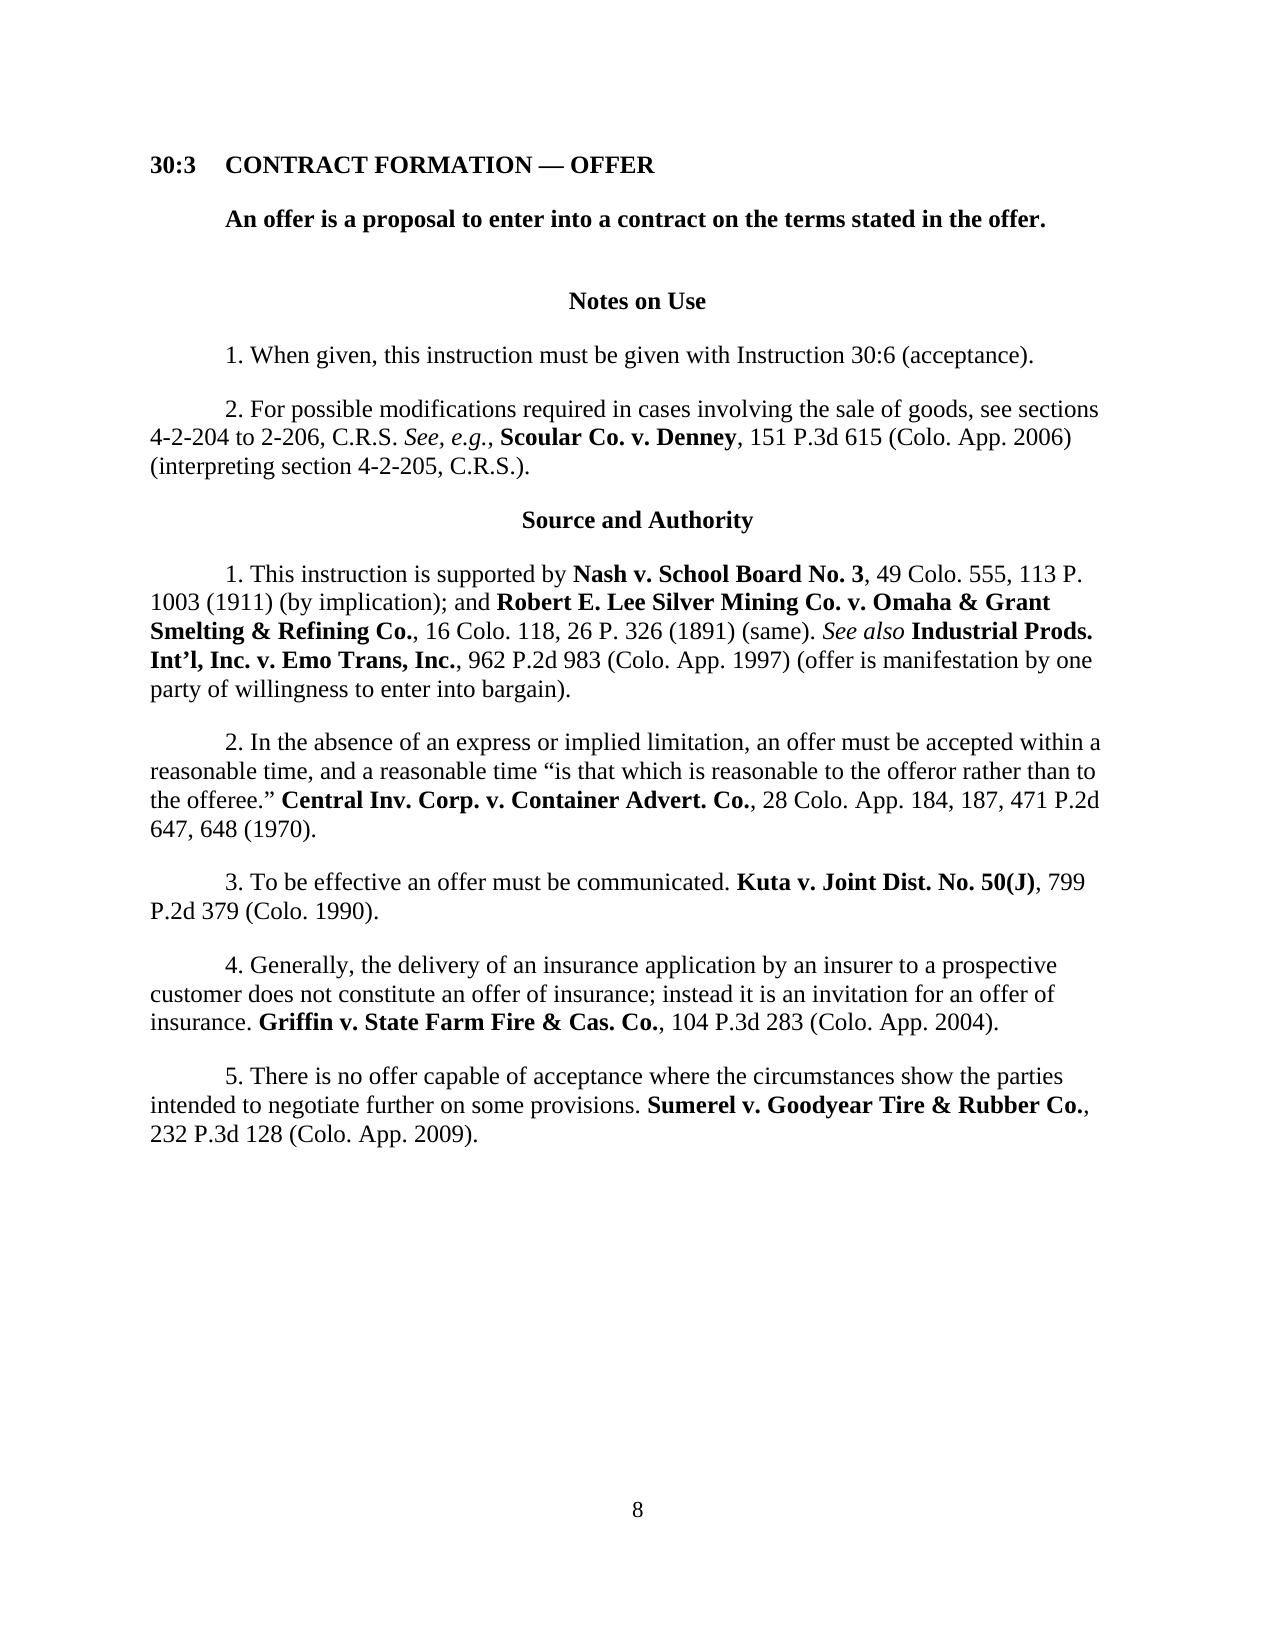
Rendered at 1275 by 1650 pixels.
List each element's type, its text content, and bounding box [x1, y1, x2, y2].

text 30:3 CONTRACT FORMATION ― OFFER [150, 150, 1125, 179]
text An offer is a proposal to enter into a contract on the terms stated in the offer. [150, 204, 1125, 232]
text 5. There is no offer capable of acceptance where the circumstances show the parties intended to negotiate further on some provisions. Sumerel v. Goodyear Tire & Rubber Co., 232 P.3d 128 (Colo. App. 2009). [150, 1061, 1125, 1147]
text 1. When given, this instruction must be given with Instruction 30:6 (acceptance). [150, 340, 1125, 369]
text 4. Generally, the delivery of an insurance application by an insurer to a prospective customer does not constitute an offer of insurance; instead it is an invitation for an offer of insurance. Griffin v. State Farm Fire & Cas. Co., 104 P.3d 283 (Colo. App. 2004). [150, 950, 1125, 1036]
text 2. In the absence of an express or implied limitation, an offer must be accepted within a reasonable time, and a reasonable time “is that which is reasonable to the offeror rather than to the offeree.” Central Inv. Corp. v. Container Advert. Co., 28 Colo. App. 184, 187, 471 P.2d 647, 648 (1970). [150, 727, 1125, 842]
text 1. This instruction is supported by Nash v. School Board No. 3, 49 Colo. 555, 113 P. 1003 (1911) (by implication); and Robert E. Lee Silver Mining Co. v. Omaha & Grant Smelting & Refining Co., 16 Colo. 118, 26 P. 326 (1891) (same). See also Industrial Prods. Int’l, Inc. v. Emo Trans, Inc., 962 P.2d 983 (Colo. App. 1997) (offer is manifestation by one party of willingness to enter into bargain). [150, 559, 1125, 702]
text 2. For possible modifications required in cases involving the sale of goods, see sections 4-2-204 to 2-206, C.R.S. See, e.g., Scoular Co. v. Denney, 151 P.3d 615 (Colo. App. 2006) (interpreting section 4-2-205, C.R.S.). [150, 394, 1125, 480]
text Notes on Use [150, 286, 1125, 315]
text 3. To be effective an offer must be communicated. Kuta v. Joint Dist. No. 50(J), 799 P.2d 379 (Colo. 1990). [150, 867, 1125, 925]
text Source and Authority [150, 505, 1125, 534]
